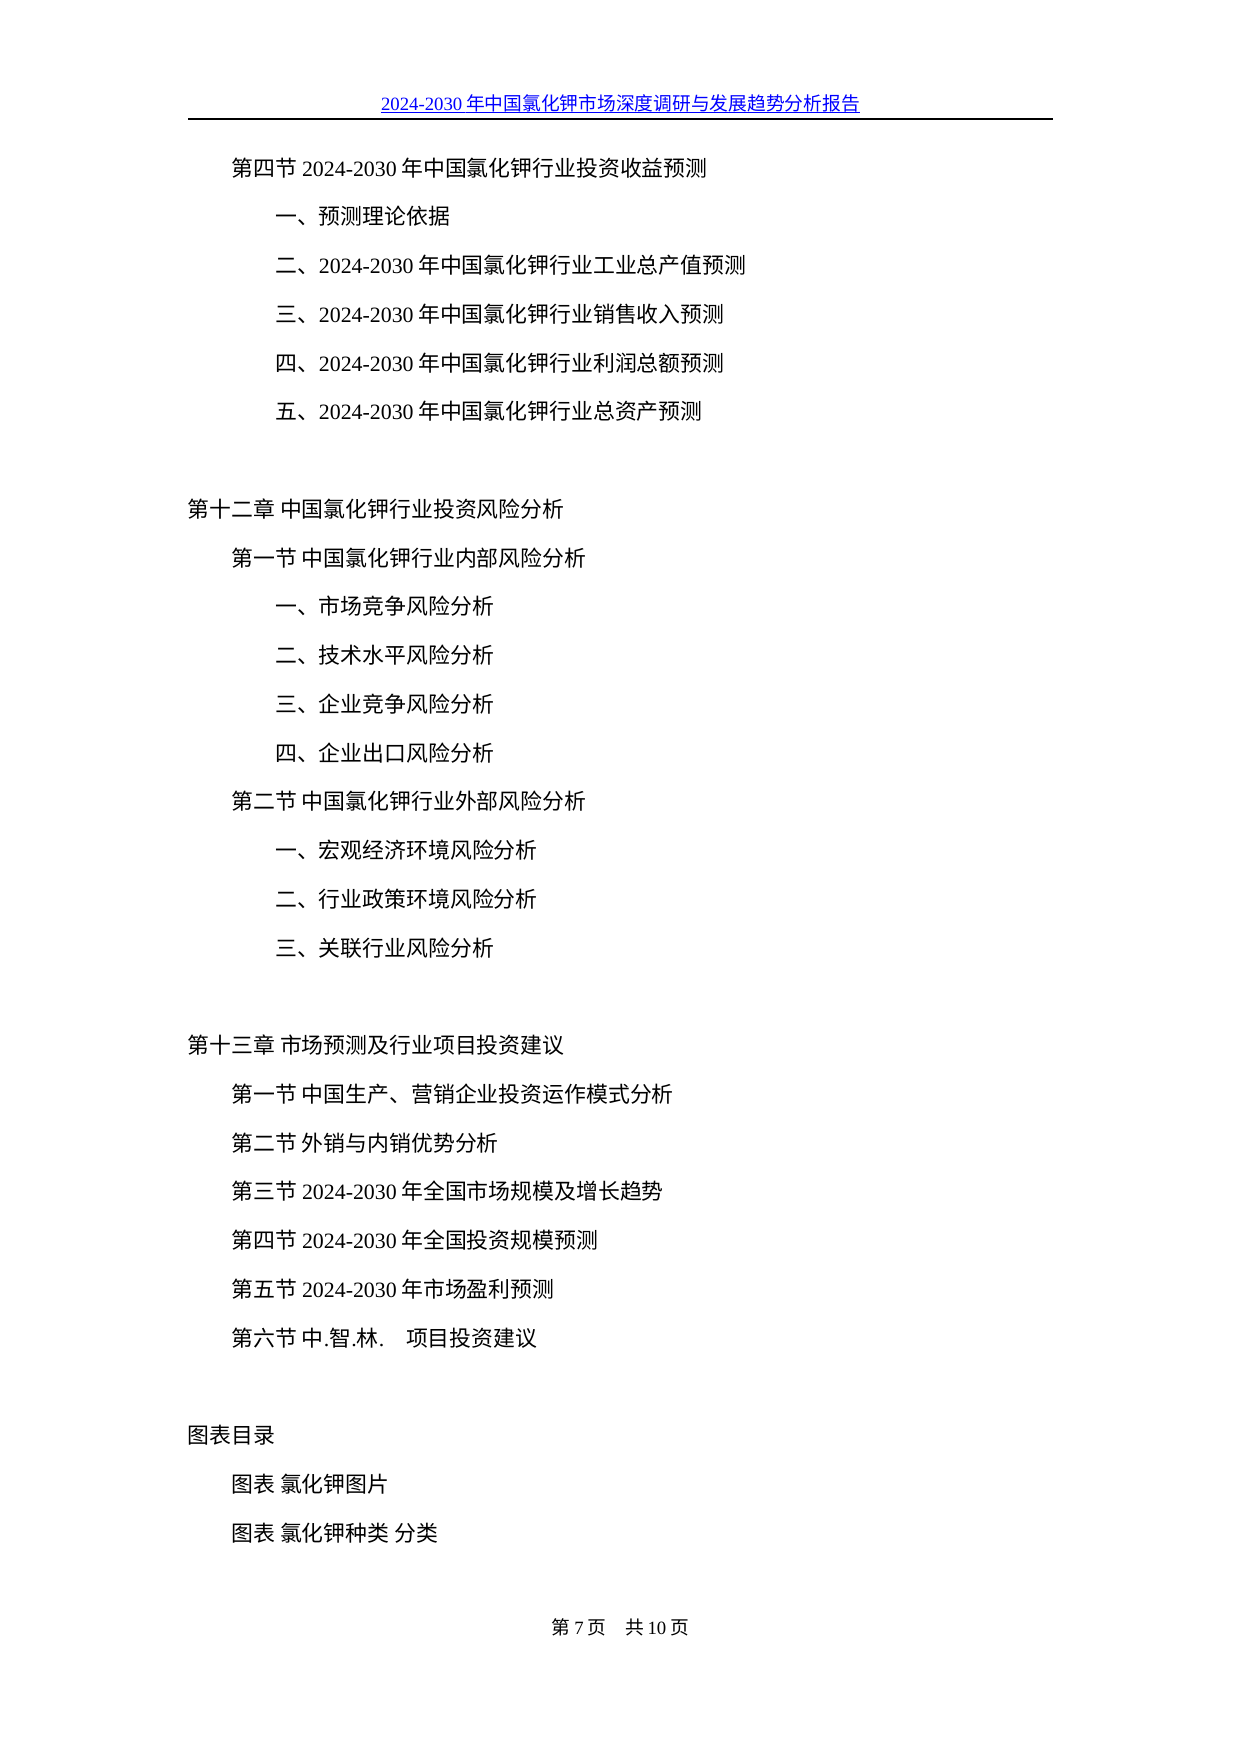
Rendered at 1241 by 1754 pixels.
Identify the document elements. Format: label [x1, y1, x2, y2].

text [187, 150, 1053, 1548]
